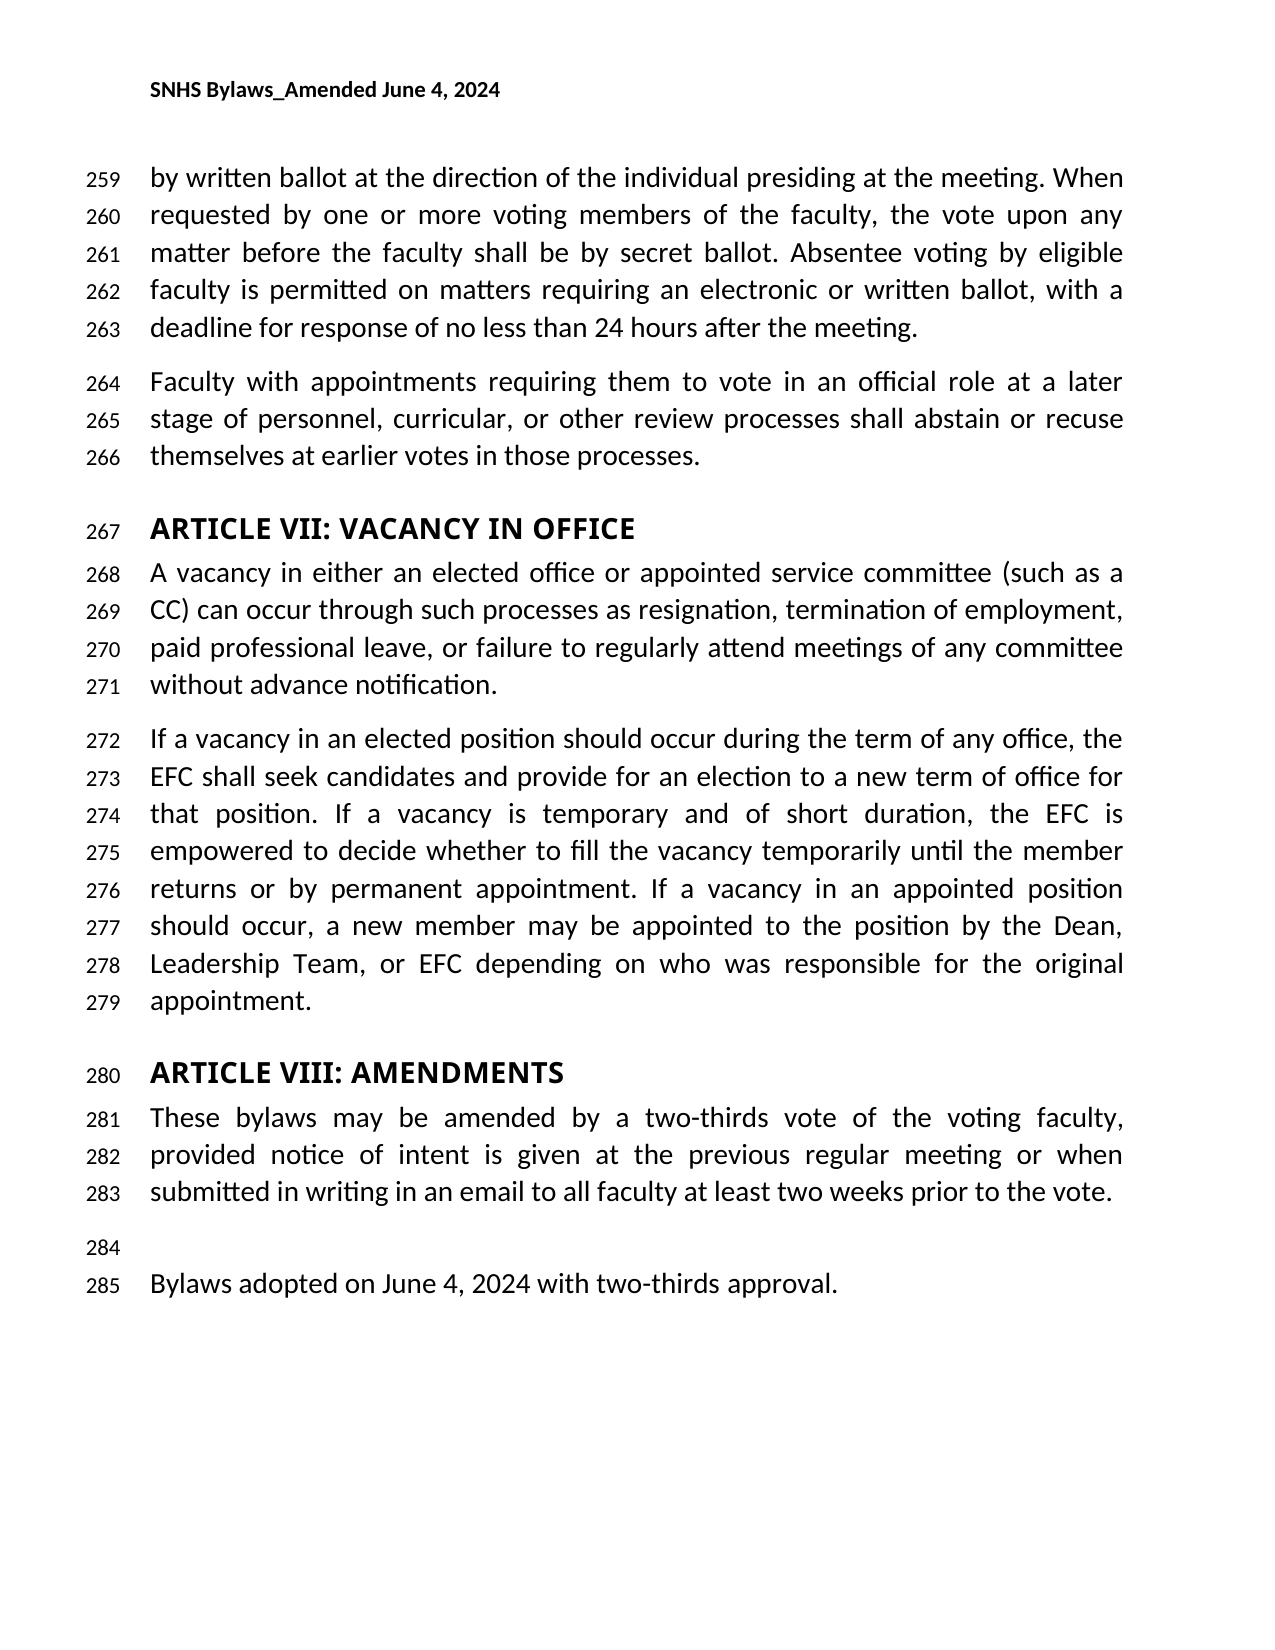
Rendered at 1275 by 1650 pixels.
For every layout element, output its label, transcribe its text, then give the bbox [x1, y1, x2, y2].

text Faculty with appointments requiring them to vote in an official role at a later stage of personnel, curricular, or other review processes shall abstain or recuse themselves at earlier votes in those processes. [150, 363, 1125, 473]
text If a vacancy in an elected position should occur during the term of any office, the EFC shall seek candidates and provide for an election to a new term of office for that position. If a vacancy is temporary and of short duration, the EFC is empowered to decide whether to fill the vacancy temporarily until the member returns or by permanent appointment. If a vacancy in an appointed position should occur, a new member may be appointed to the position by the Dean, Leadership Team, or EFC depending on who was responsible for the original appointment. [150, 720, 1125, 1018]
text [150, 159, 1125, 344]
subtitle ARTICLE VIII: AMENDMENTS [150, 1053, 1125, 1092]
text These bylaws may be amended by a two-thirds vote of the voting faculty, provided notice of intent is given at the previous regular meeting or when submitted in writing in an email to all faculty at least two weeks prior to the vote. [150, 1099, 1125, 1209]
subtitle ARTICLE VII: VACANCY IN OFFICE [150, 508, 1125, 548]
text A vacancy in either an elected office or appointed service committee (such as a CC) can occur through such processes as resignation, termination of employment, paid professional leave, or failure to regularly attend meetings of any committee without advance notification. [150, 554, 1125, 702]
text Bylaws adopted on June 4, 2024 with two-thirds approval. [150, 1227, 1125, 1301]
